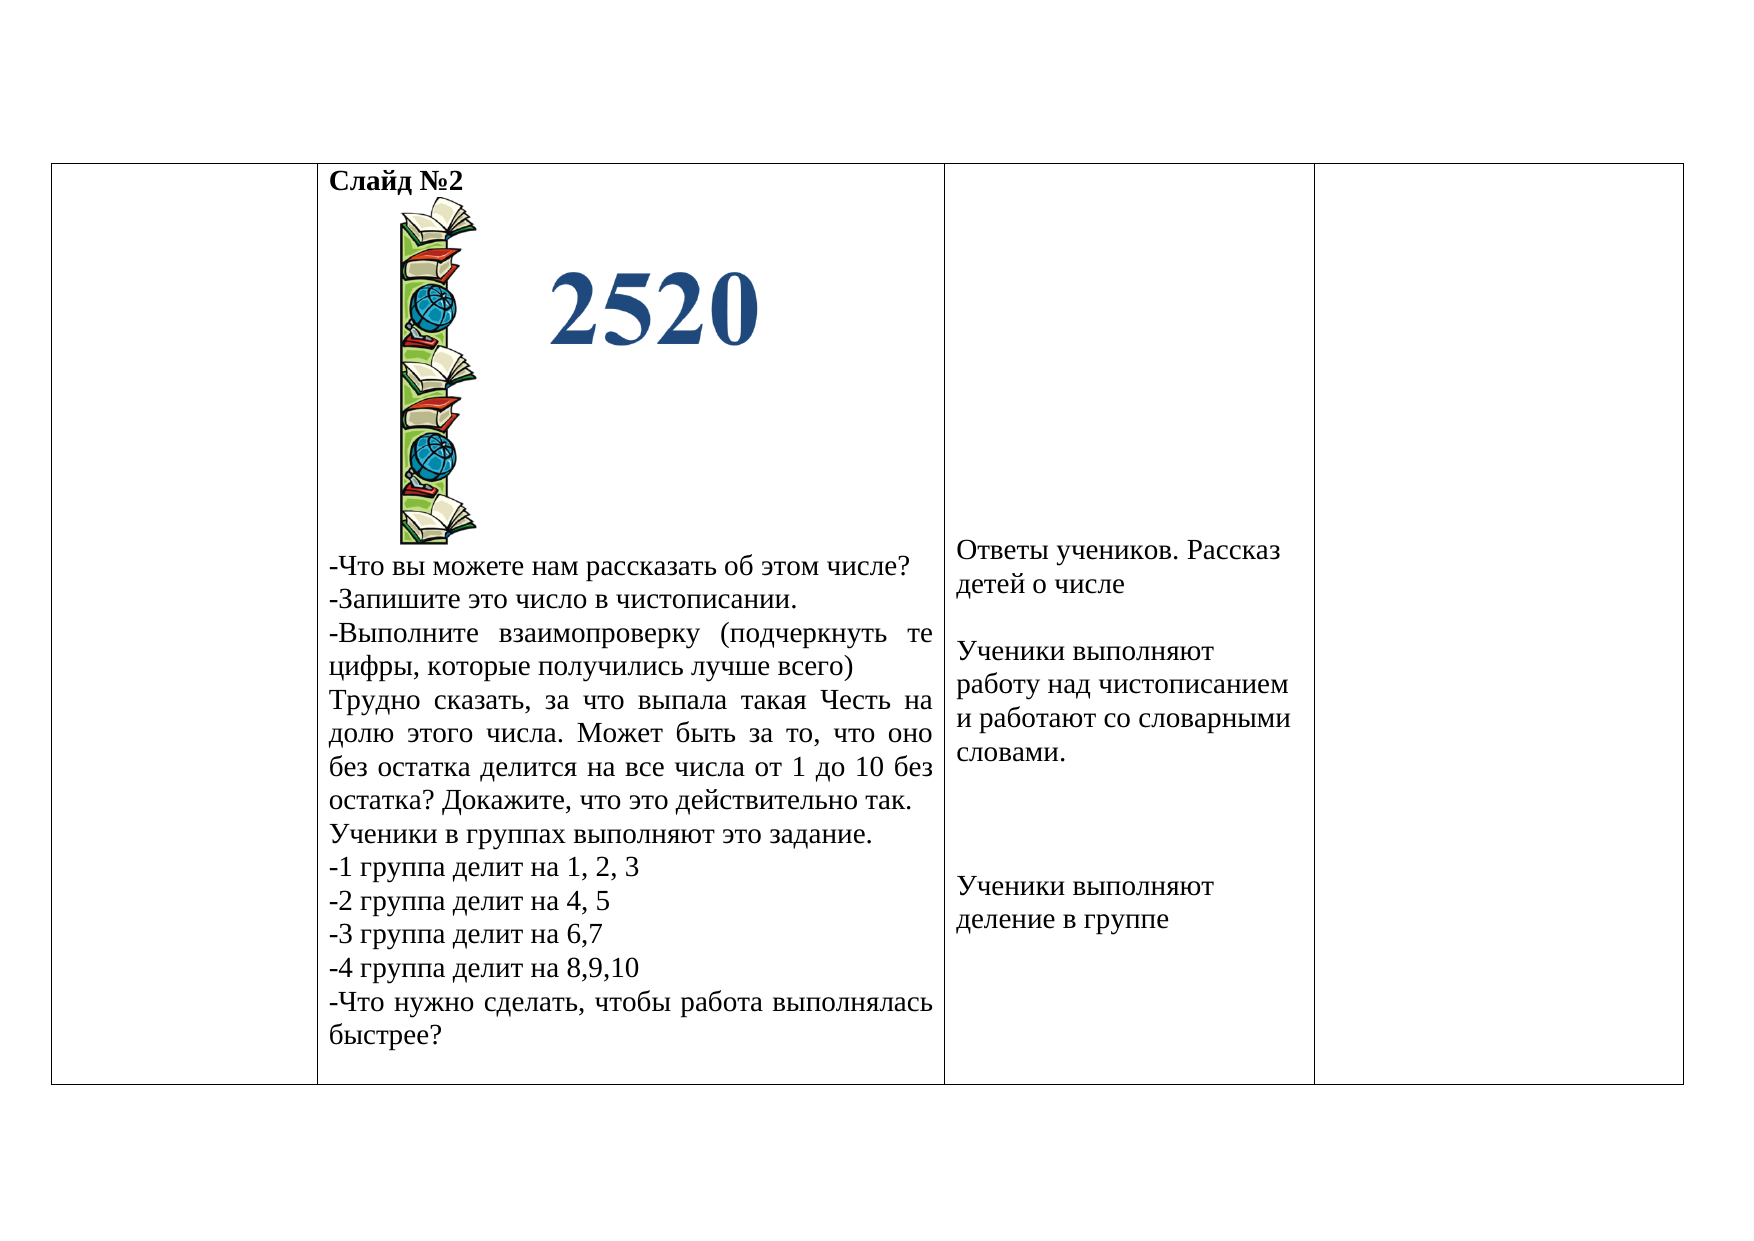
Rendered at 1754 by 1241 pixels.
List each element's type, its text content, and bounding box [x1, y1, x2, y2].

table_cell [52, 164, 317, 1084]
picture [400, 197, 863, 548]
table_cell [318, 164, 944, 1084]
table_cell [1315, 164, 1683, 1084]
